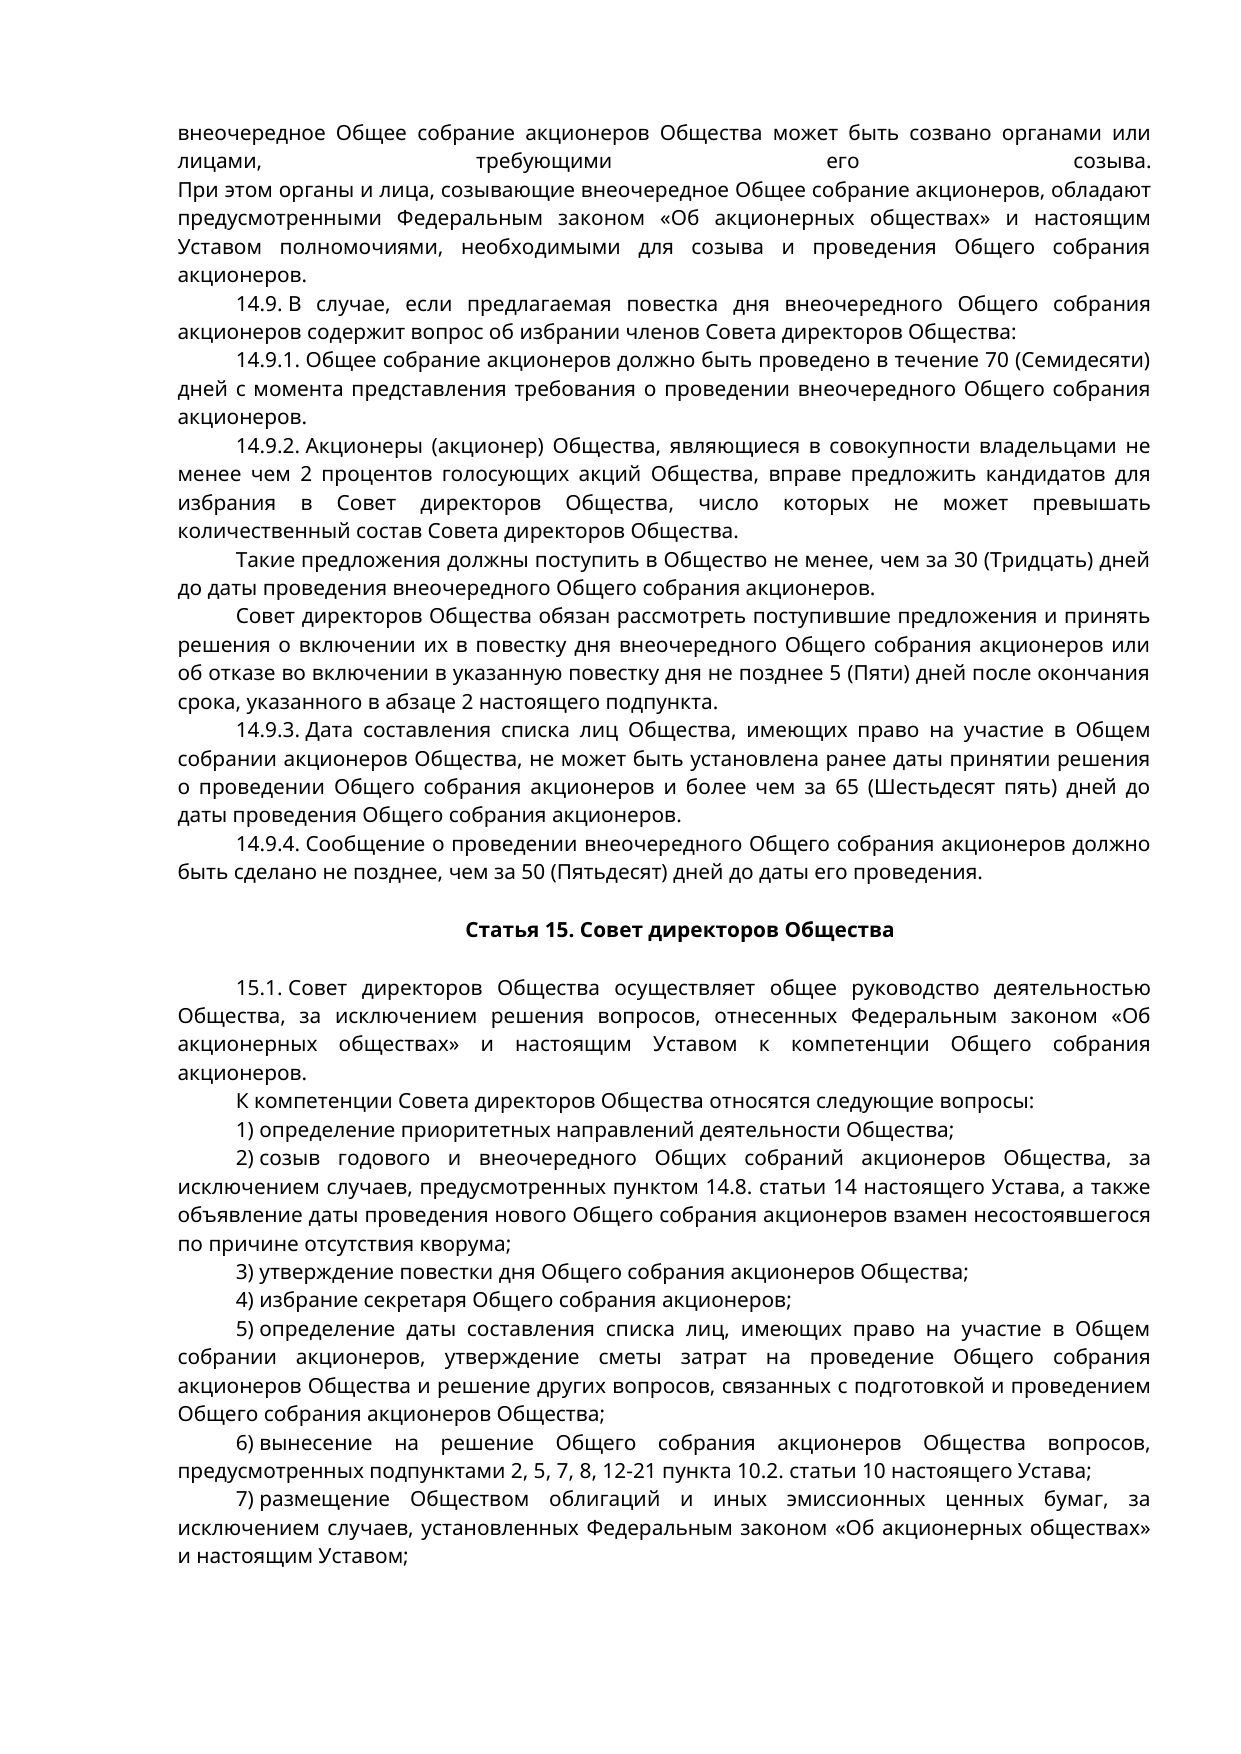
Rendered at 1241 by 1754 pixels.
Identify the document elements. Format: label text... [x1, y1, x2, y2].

text Совет директоров Общества обязан рассмотреть поступившие предложения и принять решения о включении их в повестку дня внеочередного Общего собрания акционеров или об отказе во включении в указанную повестку дня не позднее 5 (Пяти) дней после окончания срока, указанного в абзаце 2 настоящего подпункта. [177, 602, 1152, 715]
text 14.9.2. Акционеры (акционер) Общества, являющиеся в совокупности владельцами не менее чем 2 процентов голосующих акций Общества, вправе предложить кандидатов для избрания в Совет директоров Общества, число которых не может превышать количественный состав Совета директоров Общества. [177, 431, 1152, 545]
text 14.9.4. Сообщение о проведении внеочередного Общего собрания акционеров должно быть сделано не позднее, чем за 50 (Пятьдесят) дней до даты его проведения. [177, 829, 1152, 886]
text 1) определение приоритетных направлений деятельности Общества; [177, 1115, 1152, 1143]
text 14.9. В случае, если предлагаемая повестка дня внеочередного Общего собрания акционеров содержит вопрос об избрании членов Совета директоров Общества: [177, 289, 1152, 346]
text 7) размещение Обществом облигаций и иных эмиссионных ценных бумаг, за исключением случаев, установленных Федеральным законом «Об акционерных обществах» и настоящим Уставом; [177, 1484, 1152, 1570]
text 6) вынесение на решение Общего собрания акционеров Общества вопросов, предусмотренных подпунктами 2, 5, 7, 8, 12-21 пункта 10.2. статьи 10 настоящего Устава; [177, 1428, 1152, 1484]
text Статья 15. Совет директоров Общества [177, 915, 1152, 943]
text 5) определение даты составления списка лиц, имеющих право на участие в Общем собрании акционеров, утверждение сметы затрат на проведение Общего собрания акционеров Общества и решение других вопросов, связанных с подготовкой и проведением Общего собрания акционеров Общества; [177, 1314, 1152, 1428]
text 14.9.1. Общее собрание акционеров должно быть проведено в течение 70 (Семидесяти) дней с момента представления требования о проведении внеочередного Общего собрания акционеров. [177, 346, 1152, 431]
text 14.9.3. Дата составления списка лиц Общества, имеющих право на участие в Общем собрании акционеров Общества, не может быть установлена ранее даты принятии решения о проведении Общего собрания акционеров и более чем за 65 (Шестьдесят пять) дней до даты проведения Общего собрания акционеров. [177, 715, 1152, 829]
text 4) избрание секретаря Общего собрания акционеров; [177, 1286, 1152, 1314]
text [177, 118, 1152, 289]
text Такие предложения должны поступить в Общество не менее, чем за 30 (Тридцать) дней до даты проведения внеочередного Общего собрания акционеров. [177, 545, 1152, 602]
text К компетенции Совета директоров Общества относятся следующие вопросы: [177, 1086, 1152, 1115]
text 15.1. Совет директоров Общества осуществляет общее руководство деятельностью Общества, за исключением решения вопросов, отнесенных Федеральным законом «Об акционерных обществах» и настоящим Уставом к компетенции Общего собрания акционеров. [177, 973, 1152, 1086]
text 2) созыв годового и внеочередного Общих собраний акционеров Общества, за исключением случаев, предусмотренных пунктом 14.8. статьи 14 настоящего Устава, а также объявление даты проведения нового Общего собрания акционеров взамен несостоявшегося по причине отсутствия кворума; [177, 1143, 1152, 1257]
text 3) утверждение повестки дня Общего собрания акционеров Общества; [177, 1257, 1152, 1286]
